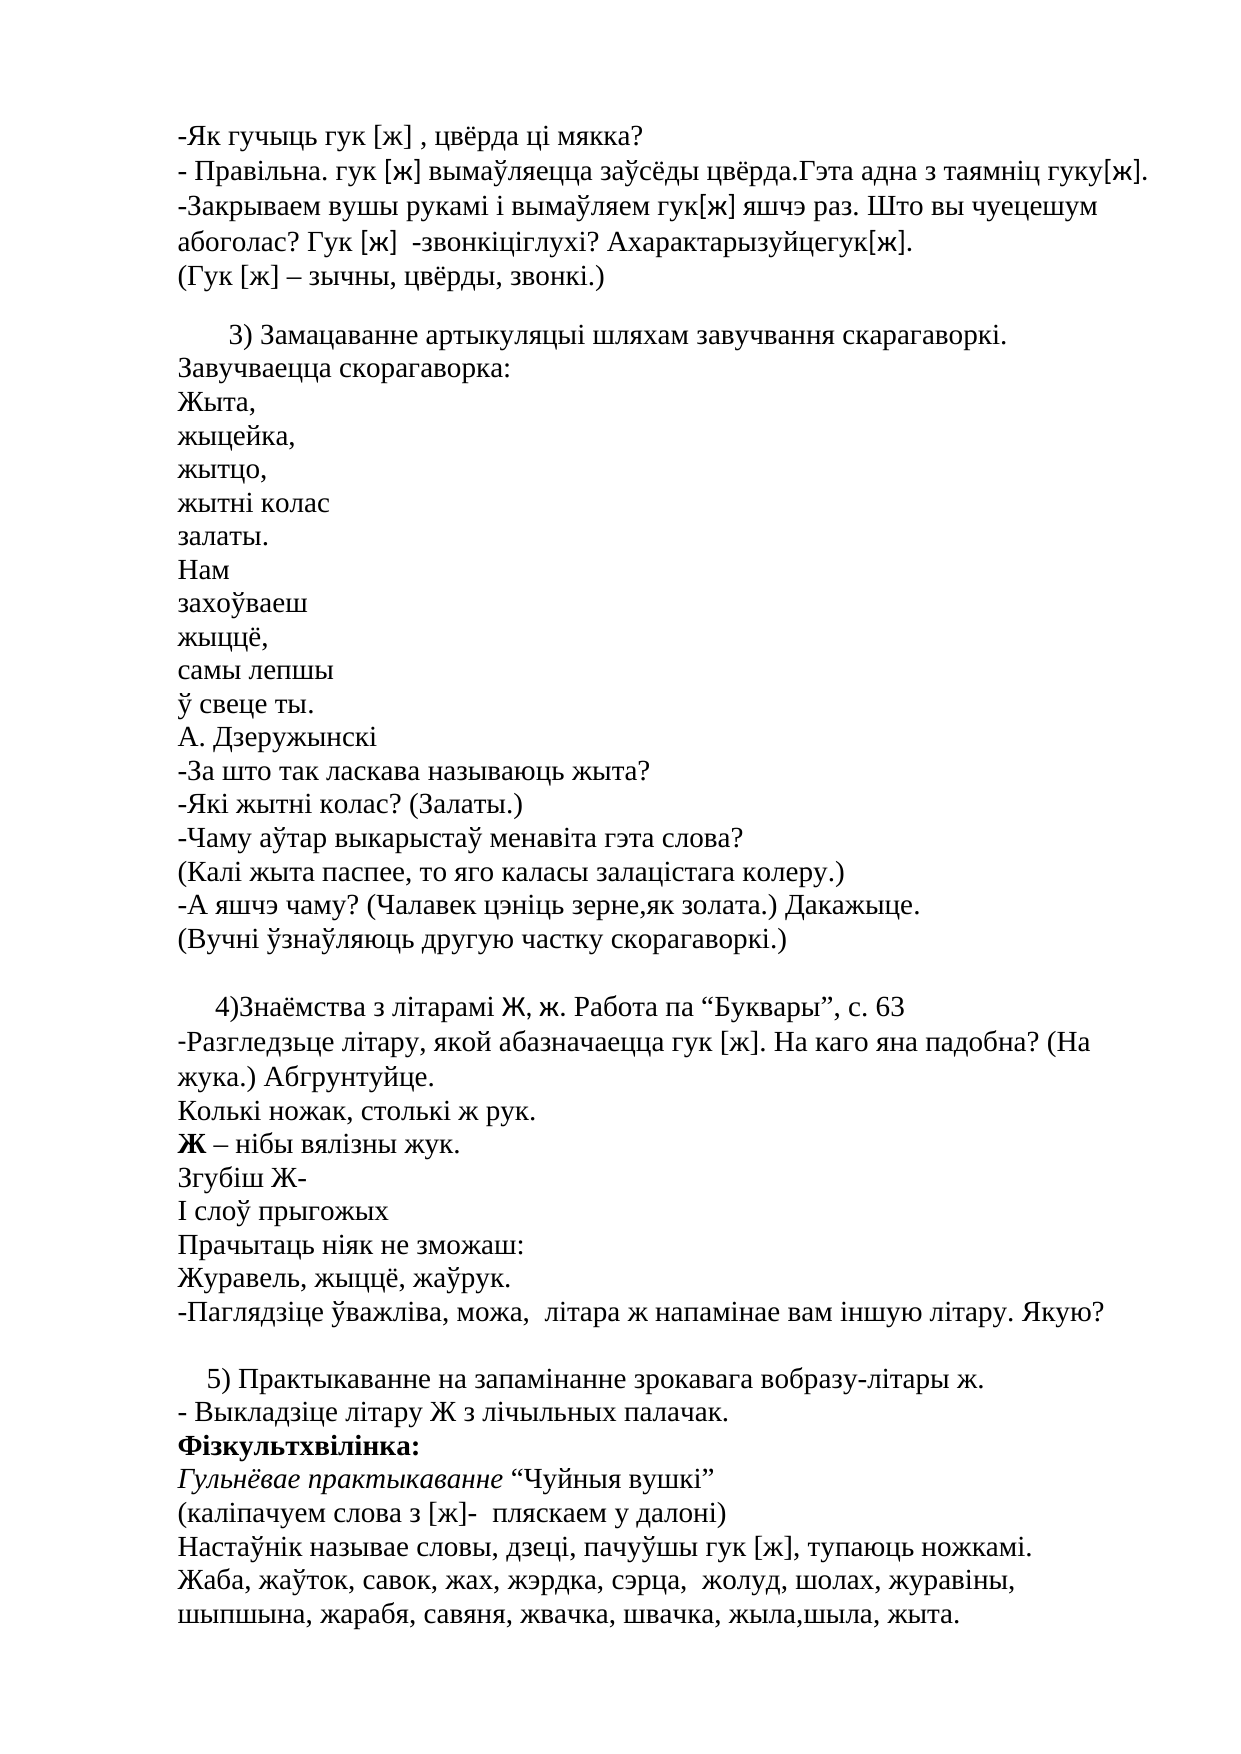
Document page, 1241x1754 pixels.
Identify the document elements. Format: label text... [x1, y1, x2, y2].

text -Як гучыць гук [ж] , цвёрда ці мякка? [177, 118, 1152, 152]
text (каліпачуем слова з [ж]- пляскаем у далоні) [177, 1495, 1152, 1529]
text жука.) Абгрунтуйце. [177, 1059, 1152, 1093]
text Колькі ножак, столькі ж рук. [177, 1093, 1152, 1126]
text Журавель, жыццё, жаўрук. [177, 1260, 1152, 1294]
text -Разгледзьце літару, якой абазначаецца гук [ж]. На каго яна падобна? (На [177, 1023, 1152, 1059]
text ў свеце ты. [177, 686, 1152, 719]
text Прачытаць ніяк не зможаш: [177, 1227, 1152, 1260]
text А. Дзеружынскі [177, 719, 1152, 753]
text (Калі жыта паспее, то яго каласы залацістага колеру.) [177, 854, 1152, 887]
text Ж – нібы вялізны жук. [177, 1126, 1152, 1160]
text самы лепшы [177, 652, 1152, 686]
text -Які жытні колас? (Залаты.) [177, 787, 1152, 820]
text (Вучні ўзнаўляюць другую частку скорагаворкі.) [177, 921, 1152, 954]
text Завучваецца скорагаворка: [177, 351, 1152, 384]
text - Правільна. гук [ж] вымаўляецца заўсёды цвёрда.Гэта адна з таямніц гуку[ж]. [177, 152, 1152, 187]
text 4)Знаёмства з літарамі Ж, ж. Работа па “Буквары”, с. 63 [215, 988, 1152, 1023]
text Настаўнік называе словы, дзеці, пачуўшы гук [ж], тупаюць ножкамі. [177, 1529, 1152, 1562]
text -За што так ласкава называюць жыта? [177, 753, 1152, 787]
text - Выкладзіце літару Ж з лічыльных палачак. [177, 1394, 1152, 1428]
text -Чаму аўтар выкарыстаў менавіта гэта слова? [177, 820, 1152, 854]
text Нам [177, 552, 1152, 585]
text Фізкультхвілінка: [177, 1428, 1152, 1462]
text -Паглядзіце ўважліва, можа, літара ж напамінае вам іншую літару. Якую? [177, 1294, 1152, 1327]
text жыцейка, [177, 418, 1152, 451]
text 3) Замацаванне артыкуляцыі шляхам завучвання скарагаворкі. [177, 317, 1152, 351]
text Згубіш Ж- [177, 1160, 1152, 1193]
text жытні колас [177, 485, 1152, 518]
text -А яшчэ чаму? (Чалавек цэніць зерне,як золата.) Дакажыце. [177, 887, 1152, 921]
text Жыта, [177, 384, 1152, 418]
text залаты. [177, 518, 1152, 552]
text Гульнёвае практыкаванне “Чуйныя вушкі” [177, 1462, 1152, 1495]
text (Гук [ж] – зычны, цвёрды, звонкі.) [177, 258, 1152, 292]
text Жаба, жаўток, савок, жах, жэрдка, сэрца, жолуд, шолах, журавіны, шыпшына, жарабя, савяня, жвачка, швачка, жыла,шыла, жыта. [177, 1562, 1152, 1629]
text жытцо, [177, 451, 1152, 485]
text -Закрываем вушы рукамі і вымаўляем гук[ж] яшчэ раз. Што вы чуецешум абоголас? Гук [ж] -звонкіціглухі? Ахарактарызуйцегук[ж]. [177, 187, 1152, 258]
text І слоў прыгожых [177, 1193, 1152, 1227]
text жыццё, [177, 619, 1152, 652]
text 5) Практыкаванне на запамінанне зрокавага вобразу-літары ж. [177, 1361, 1152, 1394]
text захоўваеш [177, 585, 1152, 619]
